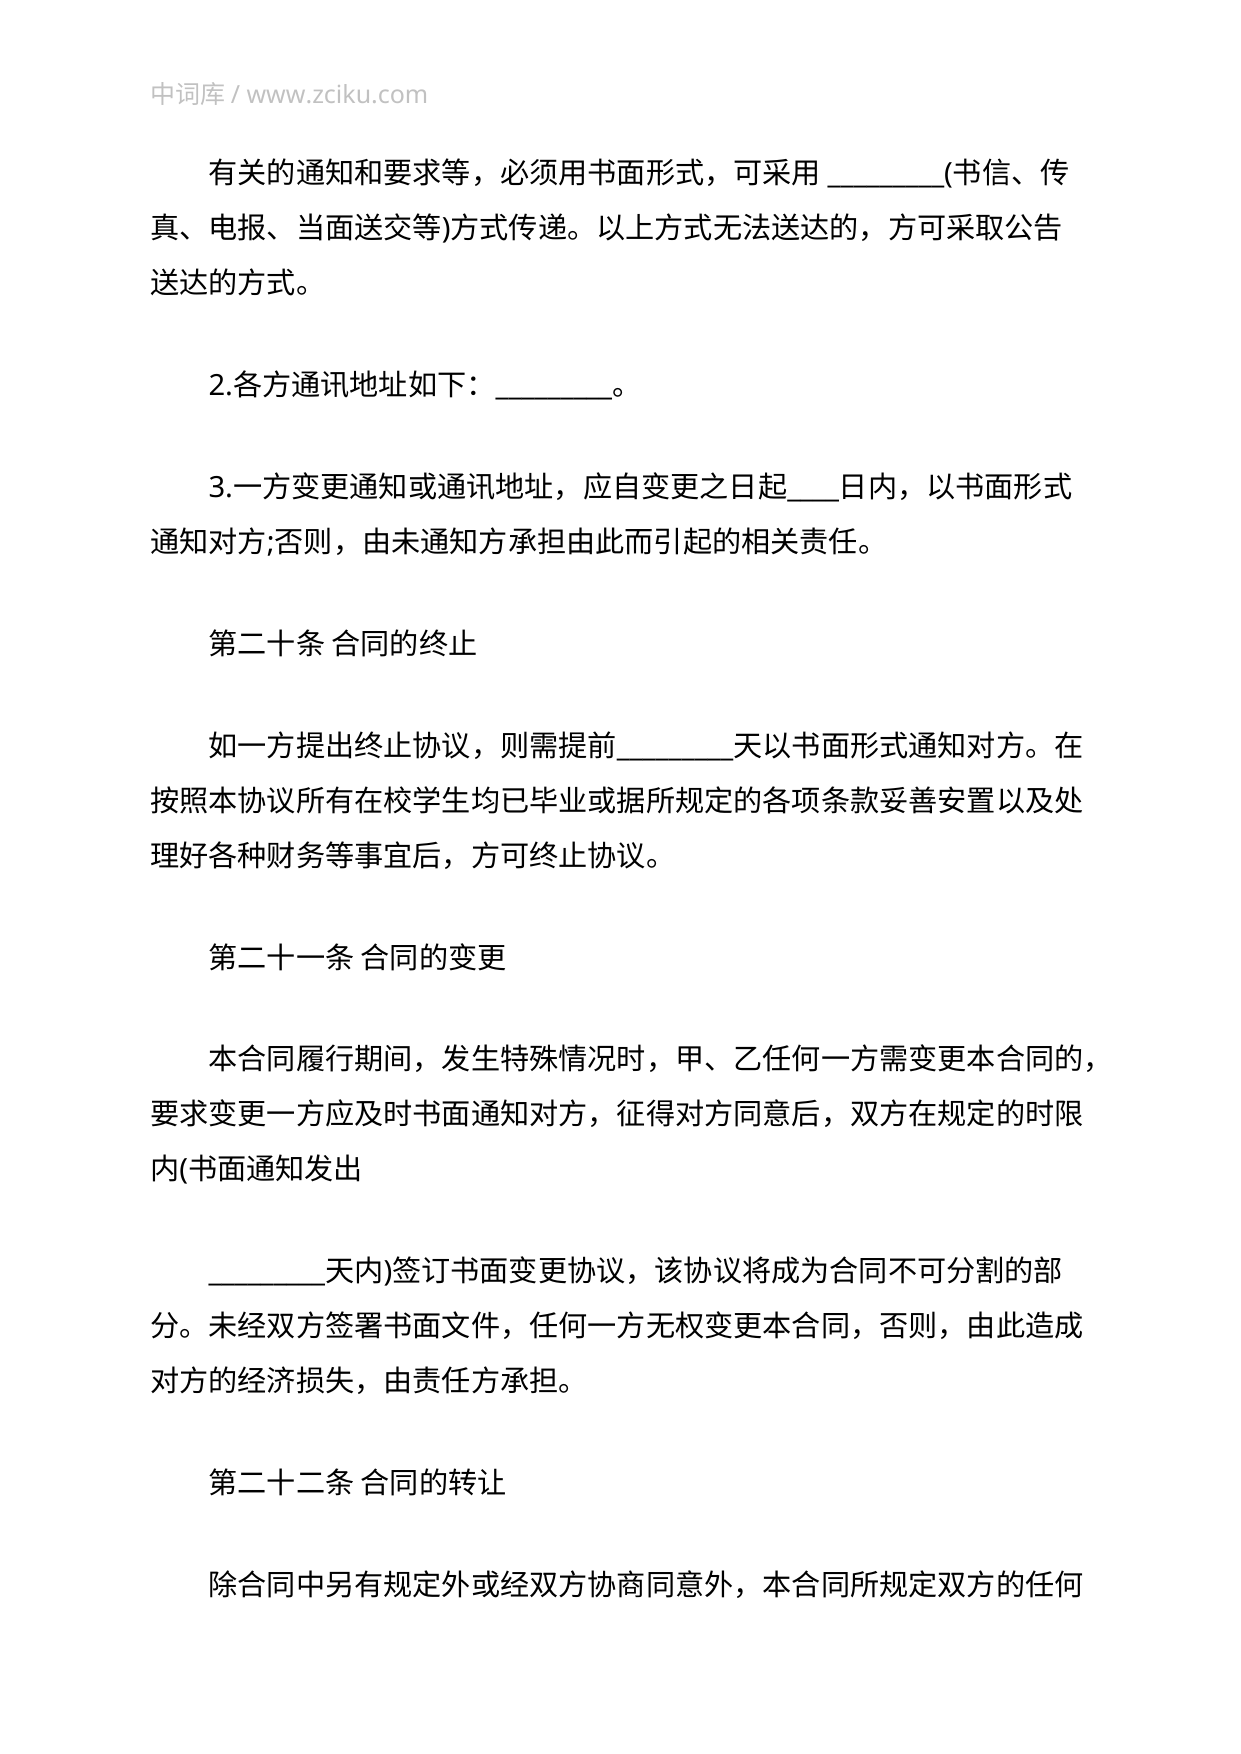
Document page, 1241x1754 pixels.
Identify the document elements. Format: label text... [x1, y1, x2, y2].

text 第二十条 合同的终止 [150, 621, 1090, 663]
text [150, 1561, 1090, 1603]
text 3.一方变更通知或通讯地址，应自变更之日起____日内，以书面形式通知对方;否则，由未通知方承担由此而引起的相关责任。 [150, 464, 1090, 561]
text 第二十二条 合同的转让 [150, 1459, 1090, 1502]
text 本合同履行期间，发生特殊情况时，甲、乙任何一方需变更本合同的，要求变更一方应及时书面通知对方，征得对方同意后，双方在规定的时限内(书面通知发出 [150, 1036, 1090, 1188]
text 有关的通知和要求等，必须用书面形式，可采用 _________(书信、传真、电报、当面送交等)方式传递。以上方式无法送达的，方可采取公告送达的方式。 [150, 150, 1090, 302]
text _________天内)签订书面变更协议，该协议将成为合同不可分割的部分。未经双方签署书面文件，任何一方无权变更本合同，否则，由此造成对方的经济损失，由责任方承担。 [150, 1248, 1090, 1400]
text 第二十一条 合同的变更 [150, 934, 1090, 976]
text 2.各方通讯地址如下：_________。 [150, 362, 1090, 404]
text 如一方提出终止协议，则需提前_________天以书面形式通知对方。在按照本协议所有在校学生均已毕业或据所规定的各项条款妥善安置以及处理好各种财务等事宜后，方可终止协议。 [150, 722, 1090, 875]
